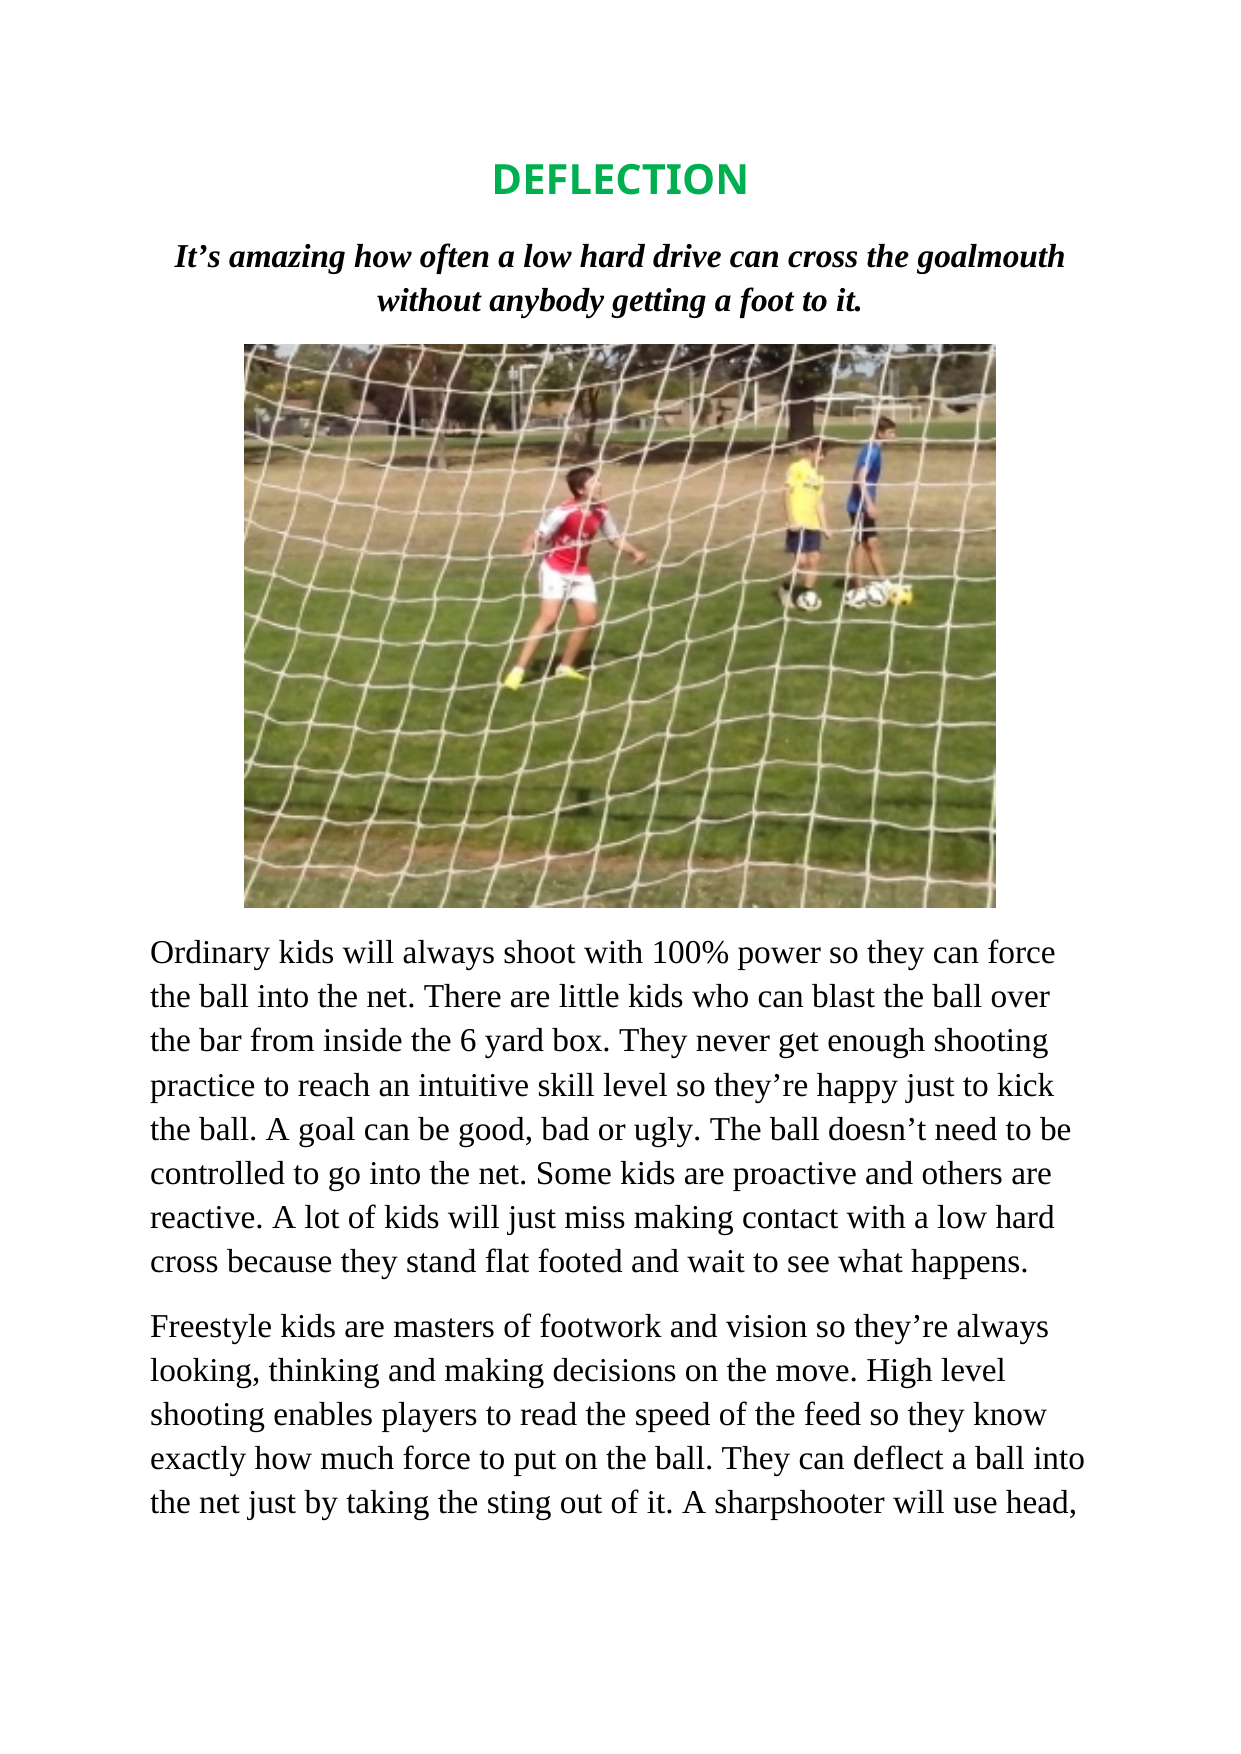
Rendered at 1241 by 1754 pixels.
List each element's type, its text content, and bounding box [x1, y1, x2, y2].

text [150, 1306, 1090, 1521]
text It’s amazing how often a low hard drive can cross the goalmouth without anybody getting a foot to it. [150, 236, 1090, 318]
text DEFLECTION [150, 150, 1090, 207]
text Ordinary kids will always shoot with 100% power so they can force the ball into the net. There are little kids who can blast the ball over the bar from inside the 6 yard box. They never get enough shooting practice to reach an intuitive skill level so they’re happy just to kick the ball. A goal can be good, bad or ugly. The ball doesn’t need to be controlled to go into the net. Some kids are proactive and others are reactive. A lot of kids will just miss making contact with a low hard cross because they stand flat footed and wait to see what happens. [150, 933, 1090, 1279]
picture [244, 344, 996, 908]
